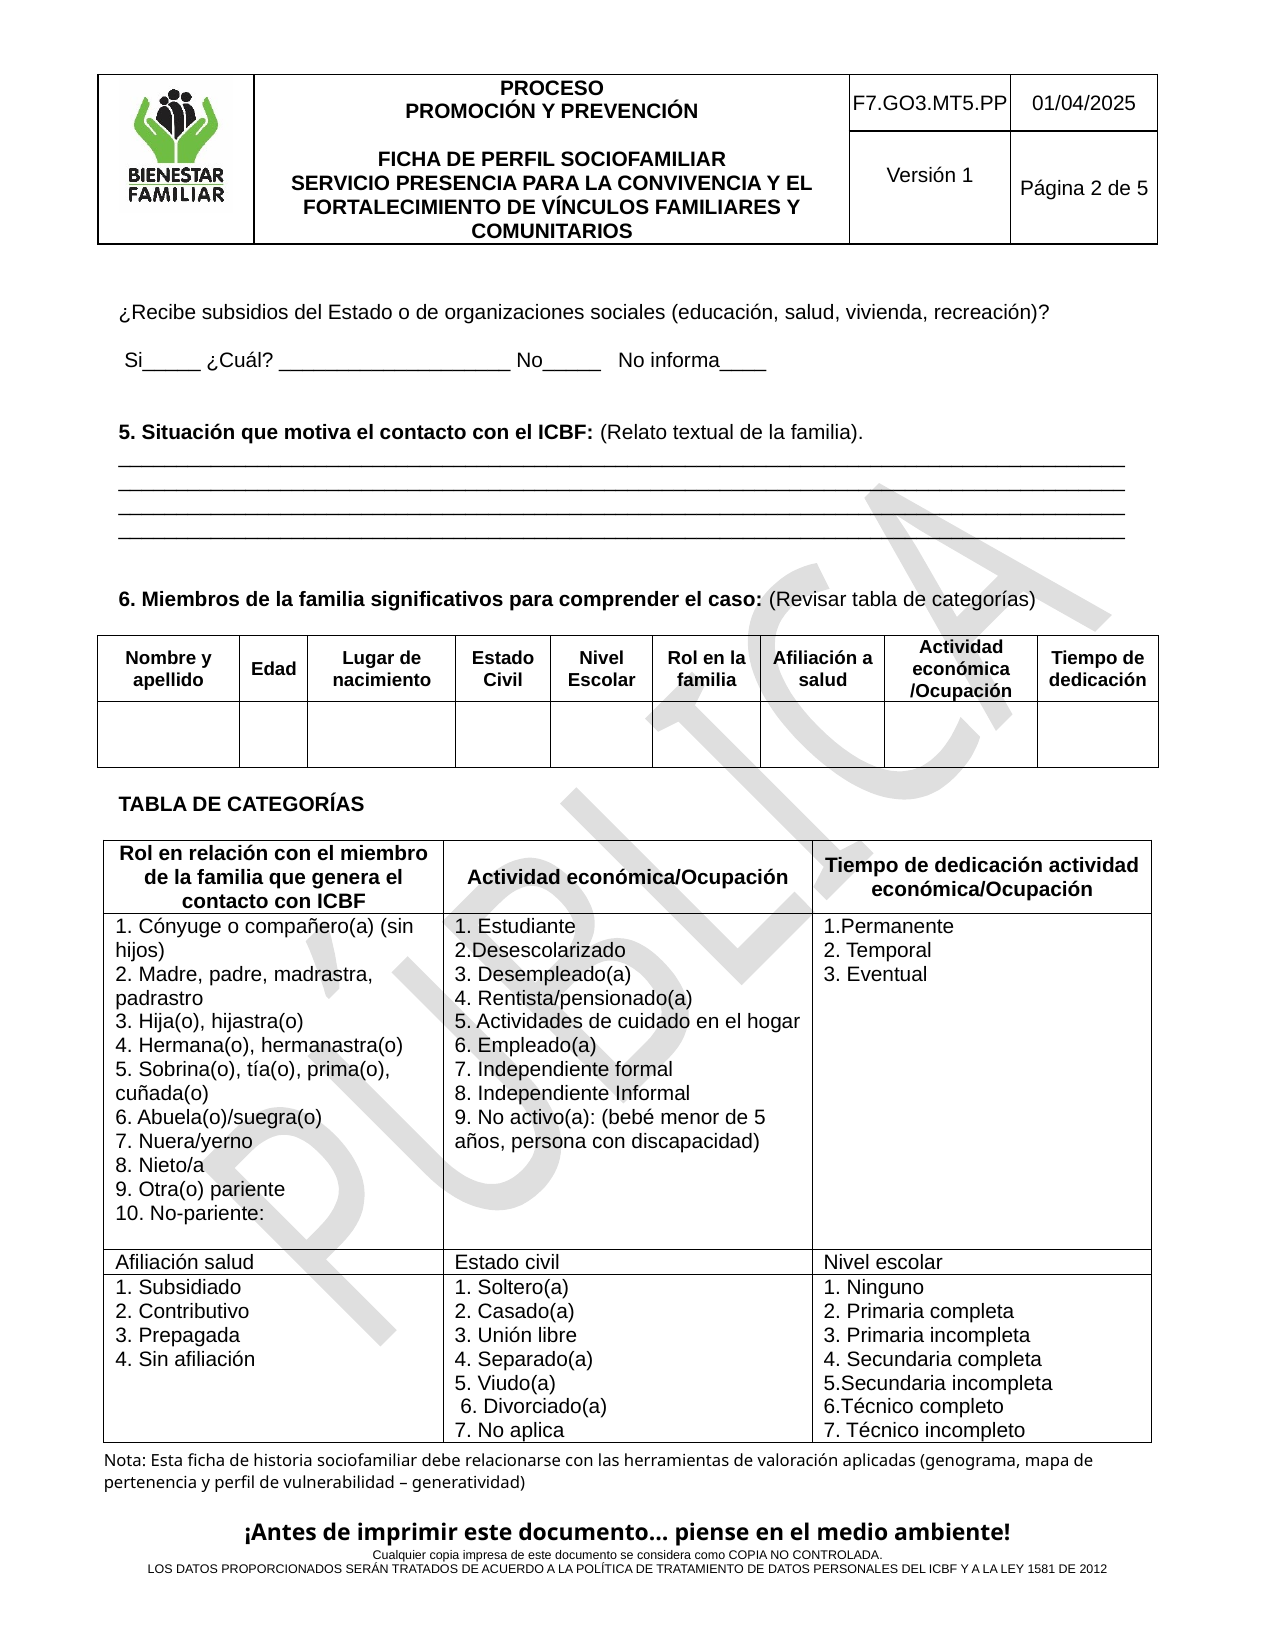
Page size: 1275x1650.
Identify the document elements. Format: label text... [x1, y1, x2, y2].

table_cell 1. Cónyuge o compañero(a) (sin hijos) 2. Madre, padre, madrastra, padrastro 3. Hija(o), hijastra(o) 4. Hermana(o), hermanastra(o) 5. Sobrina(o), tía(o), prima(o), cuñada(o) 6. Abuela(o)/suegra(o) 7. Nuera/yerno 8. Nieto/a 9. Otra(o) pariente 10. No-pariente: [104, 914, 443, 1248]
table_cell Afiliación salud [104, 1250, 443, 1273]
table_cell Estado civil [444, 1250, 812, 1273]
table_header Tiempo de dedicación [1038, 636, 1158, 701]
text 6. Miembros de la familia significativos para comprender el caso: (Revisar tabla de categorías) [118, 587, 1137, 611]
table_header Estado Civil [456, 636, 550, 701]
table_cell [1038, 702, 1158, 767]
table_cell [308, 702, 455, 767]
text 5. Situación que motiva el contacto con el ICBF: (Relato textual de la familia). [118, 419, 1137, 443]
table_cell [98, 702, 239, 767]
table_header Edad [240, 636, 307, 701]
text ¿Recibe subsidios del Estado o de organizaciones sociales (educación, salud, vivienda, recreación)? [118, 300, 1137, 324]
table_header Rol en relación con el miembro de la familia que genera el contacto con ICBF [104, 841, 443, 912]
table_cell 1. Estudiante 2.Desescolarizado 3. Desempleado(a) 4. Rentista/pensionado(a) 5. Actividades de cuidado en el hogar 6. Empleado(a) 7. Independiente formal 8. Independiente Informal 9. No activo(a): (bebé menor de 5 años, persona con discapacidad) [444, 914, 812, 1248]
table_cell [761, 702, 884, 767]
text TABLA DE CATEGORÍAS [118, 792, 1137, 816]
table_cell Nivel escolar [813, 1250, 1151, 1273]
table_cell [456, 702, 550, 767]
table_cell 1. Soltero(a) 2. Casado(a) 3. Unión libre 4. Separado(a) 5. Viudo(a) 6. Divorciado(a) 7. No aplica [444, 1275, 812, 1442]
table_header Actividad económica/Ocupación [444, 841, 812, 912]
table_cell [551, 702, 652, 767]
table_header Nivel Escolar [551, 636, 652, 701]
table_cell [240, 702, 307, 767]
table_header Actividad económica /Ocupación [885, 636, 1037, 701]
table_header Rol en la familia [653, 636, 760, 701]
picture [119, 75, 233, 213]
text Si_____ ¿Cuál? ____________________ No_____ No informa____ [118, 348, 1137, 372]
table_cell 1. Subsidiado 2. Contributivo 3. Prepagada 4. Sin afiliación [104, 1275, 443, 1442]
table_cell 1.Permanente 2. Temporal 3. Eventual [813, 914, 1151, 1248]
table_header Nombre y apellido [98, 636, 239, 701]
text ____________________________________________________________________________________________________________________________________________________________________________________________________________________________________________________________________________________________________________________________________________________________ [118, 443, 1137, 539]
table_cell [653, 702, 760, 767]
table_header Afiliación a salud [761, 636, 884, 701]
table_header Tiempo de dedicación actividad económica/Ocupación [813, 841, 1151, 912]
table_cell [885, 702, 1037, 767]
table_header Lugar de nacimiento [308, 636, 455, 701]
